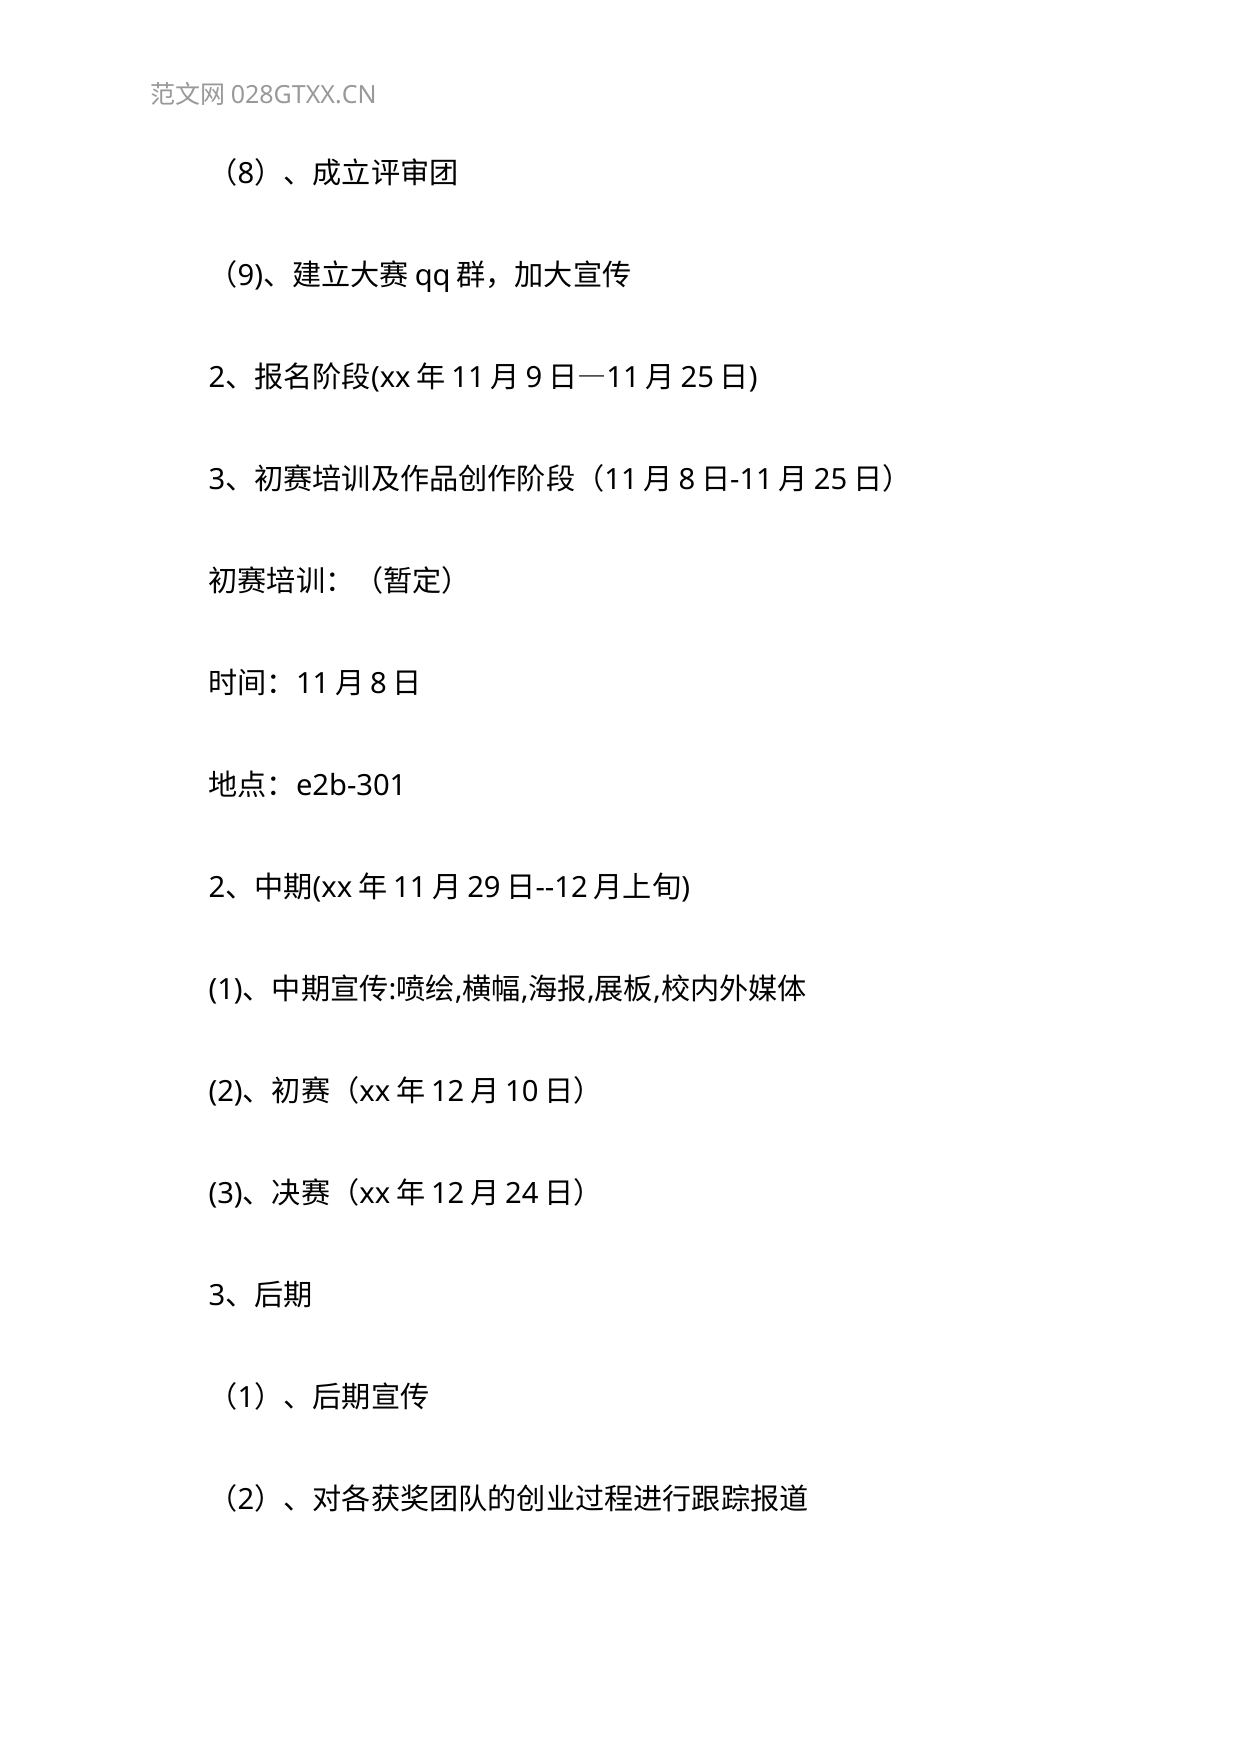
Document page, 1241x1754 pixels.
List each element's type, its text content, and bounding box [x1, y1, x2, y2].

text (3)、决赛（xx年12月24日） [150, 1169, 1090, 1212]
text 2、报名阶段(xx年11月9日—11月25日) [150, 354, 1090, 396]
text （1）、后期宣传 [150, 1373, 1090, 1416]
text 2、中期(xx年11月29日--12月上旬) [150, 864, 1090, 906]
text （8）、成立评审团 [150, 150, 1090, 192]
text 3、初赛培训及作品创作阶段（11月8日-11月25日） [150, 456, 1090, 498]
text 初赛培训：（暂定） [150, 558, 1090, 600]
text （9)、建立大赛qq群，加大宣传 [150, 252, 1090, 294]
text 时间：11月8日 [150, 660, 1090, 702]
text 地点：e2b-301 [150, 762, 1090, 804]
text 3、后期 [150, 1272, 1090, 1314]
text (1)、中期宣传:喷绘,横幅,海报,展板,校内外媒体 [150, 966, 1090, 1008]
text (2)、初赛（xx年12月10日） [150, 1068, 1090, 1110]
text （2）、对各获奖团队的创业过程进行跟踪报道 [150, 1476, 1090, 1518]
